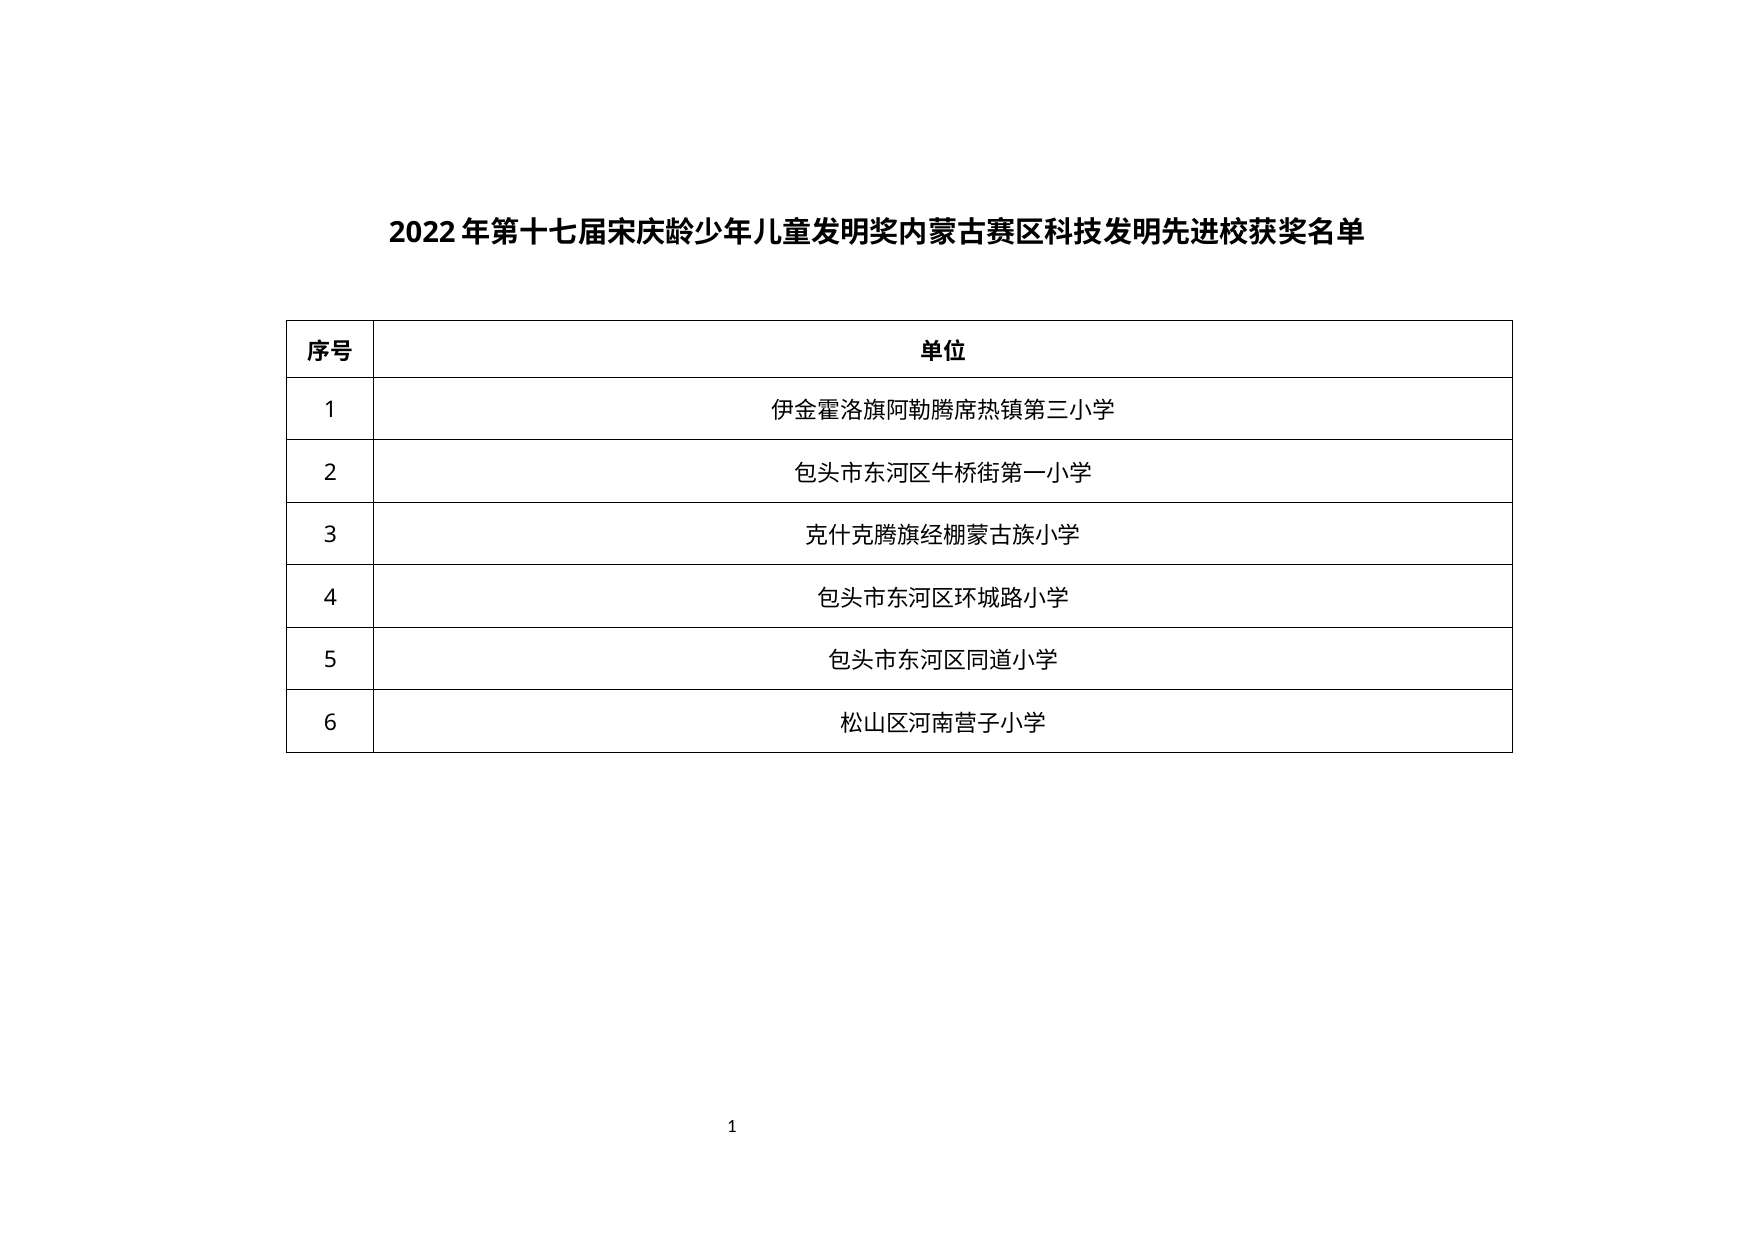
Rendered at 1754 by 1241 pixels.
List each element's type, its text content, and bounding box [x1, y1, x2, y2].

table_cell 包头市东河区牛桥街第一小学 [374, 440, 1512, 502]
table_cell 5 [287, 628, 373, 689]
table_header 单位 [374, 321, 1512, 377]
table_cell 松山区河南营子小学 [374, 690, 1512, 752]
table_cell 3 [287, 503, 373, 564]
table_cell 2 [287, 440, 373, 502]
table_cell 1 [287, 378, 373, 439]
table_cell 6 [287, 690, 373, 752]
table_cell 克什克腾旗经棚蒙古族小学 [374, 503, 1512, 564]
table_cell 伊金霍洛旗阿勒腾席热镇第三小学 [374, 378, 1512, 439]
table_cell 4 [287, 565, 373, 627]
table_cell 包头市东河区同道小学 [374, 628, 1512, 689]
text 2022年第十七届宋庆龄少年儿童发明奖内蒙古赛区科技发明先进校获奖名单 [150, 198, 1604, 263]
table_header 序号 [287, 321, 373, 377]
table_cell 包头市东河区环城路小学 [374, 565, 1512, 627]
